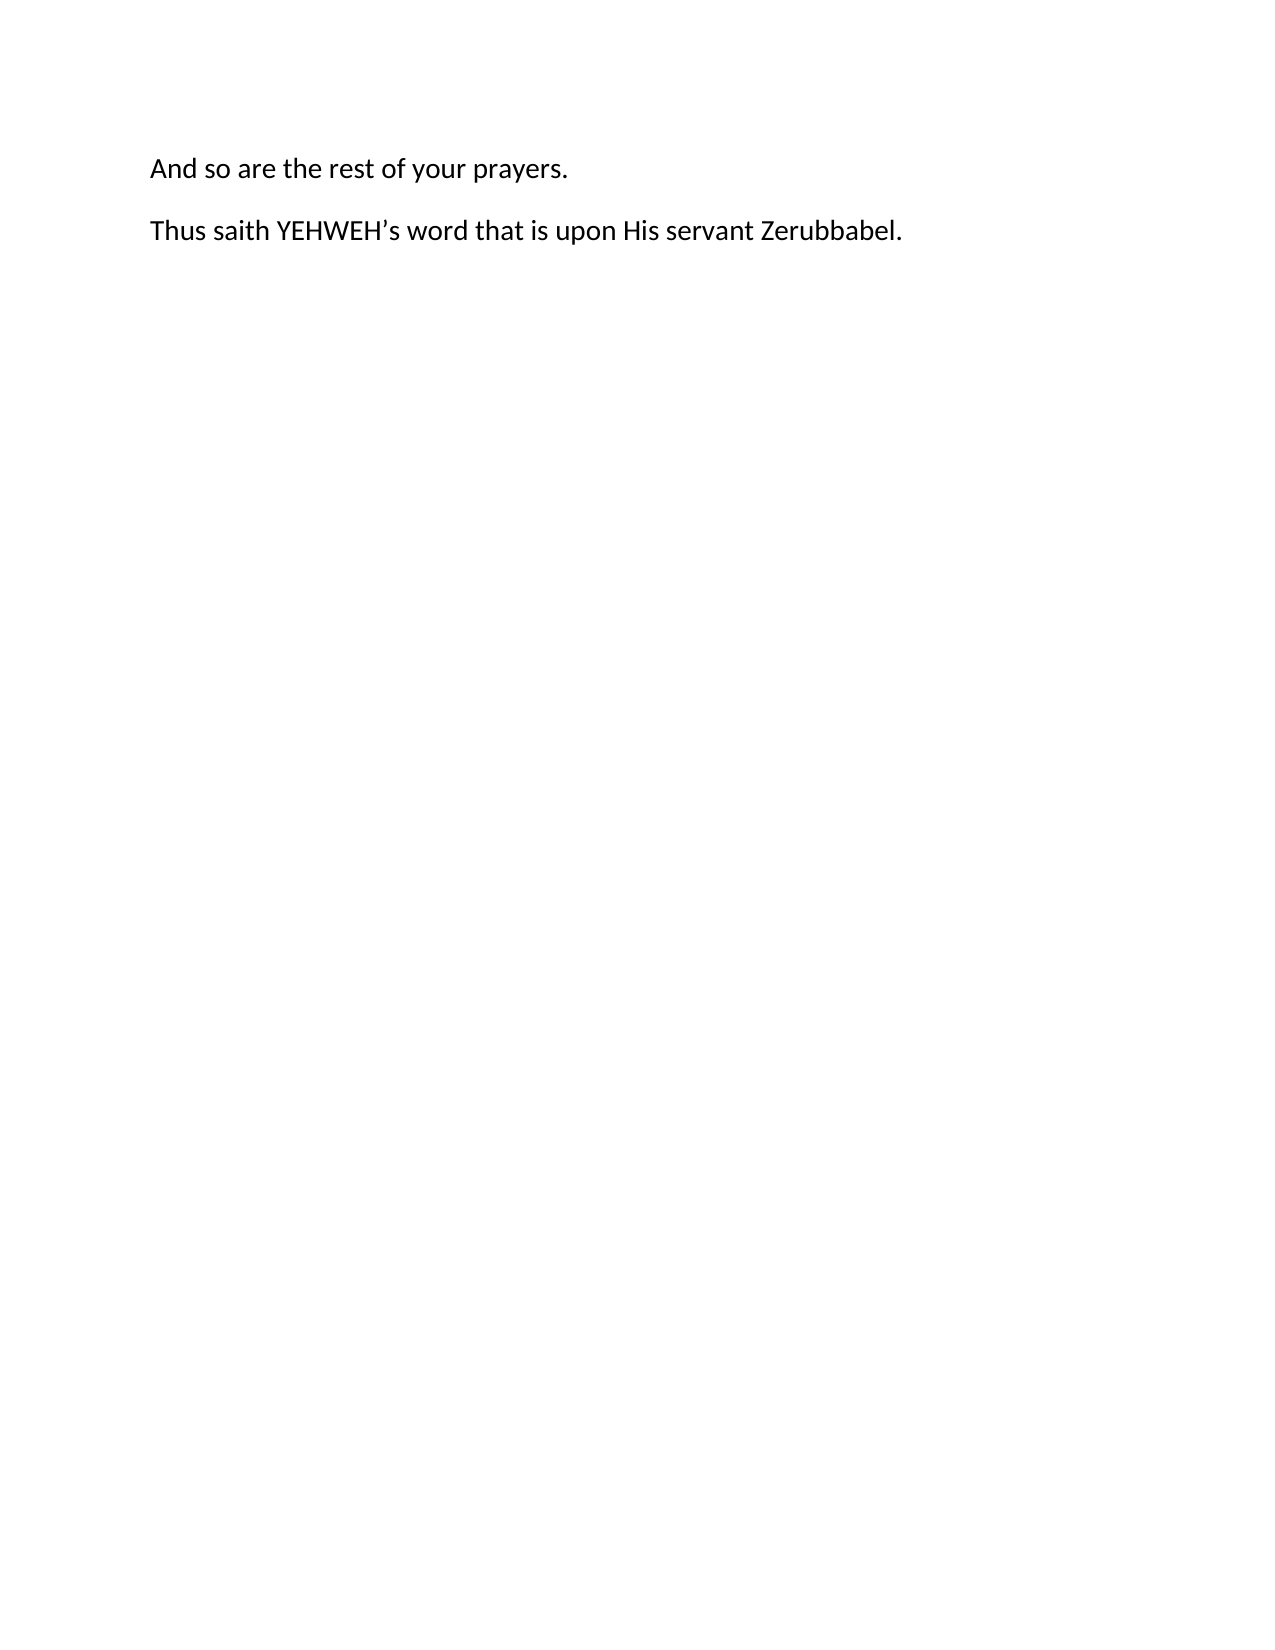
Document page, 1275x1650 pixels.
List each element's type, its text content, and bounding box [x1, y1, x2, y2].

text And so are the rest of your prayers. [150, 150, 1125, 186]
text Thus saith YEHWEH’s word that is upon His servant Zerubbabel. [150, 212, 1125, 247]
